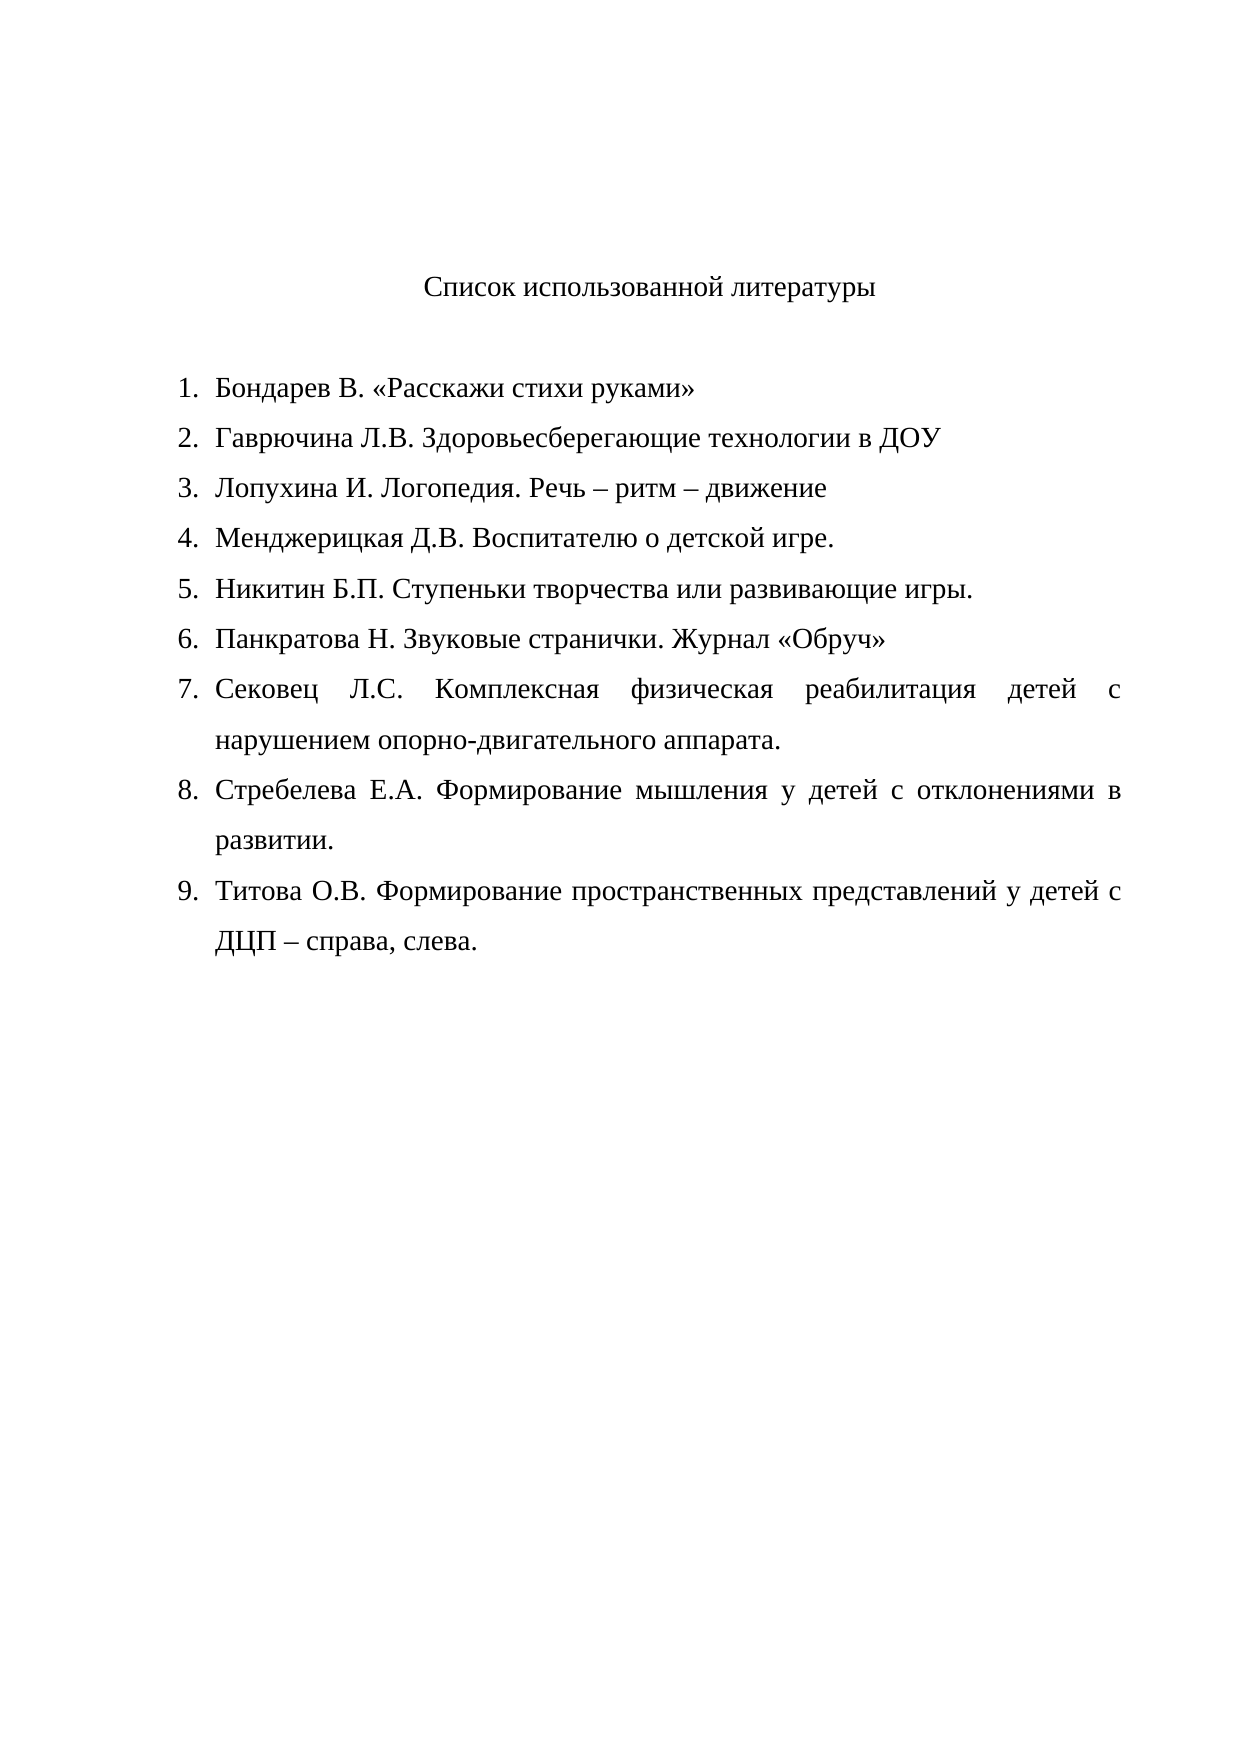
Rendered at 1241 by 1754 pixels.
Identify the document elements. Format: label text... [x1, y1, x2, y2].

list Никитин Б.П. Ступеньки творчества или развивающие игры. [177, 571, 1122, 604]
list Сековец Л.С. Комплексная физическая реабилитация детей с нарушением опорно-двигательного аппарата. [177, 672, 1122, 755]
list Панкратова Н. Звуковые странички. Журнал «Обруч» [177, 621, 1122, 655]
list Гаврючина Л.В. Здоровьесберегающие технологии в ДОУ [177, 420, 1122, 453]
list Титова О.В. Формирование пространственных представлений у детей с ДЦП – справа, слева. [177, 873, 1122, 957]
list Стребелева Е.А. Формирование мышления у детей с отклонениями в развитии. [177, 772, 1122, 856]
text Список использованной литературы [118, 269, 1122, 303]
list Бондарев В. «Расскажи стихи руками» [177, 370, 1122, 403]
list Менджерицкая Д.В. Воспитателю о детской игре. [177, 521, 1122, 554]
list Лопухина И. Логопедия. Речь – ритм – движение [177, 470, 1122, 504]
